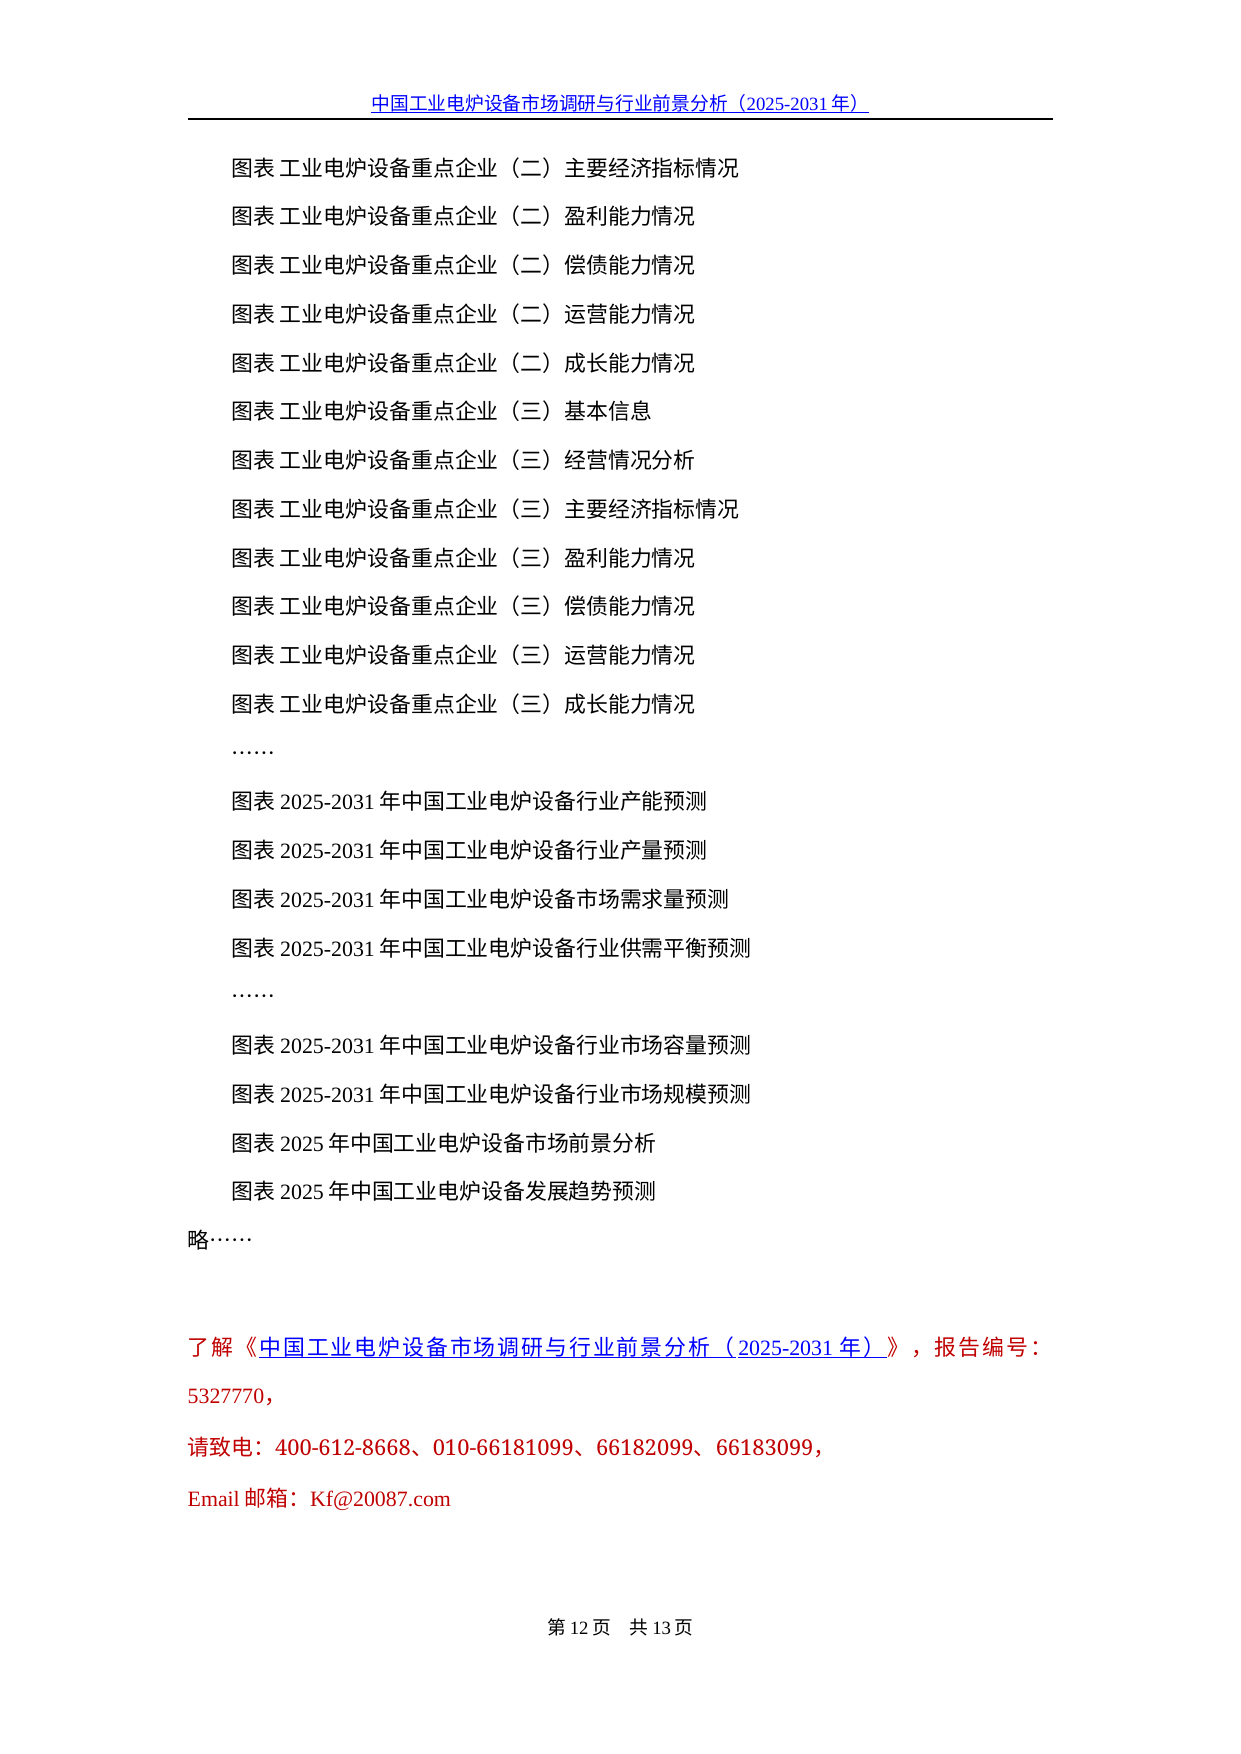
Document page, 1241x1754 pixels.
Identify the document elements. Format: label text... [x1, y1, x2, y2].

text Email邮箱：Kf@20087.com [187, 1481, 1053, 1513]
text 了解《中国工业电炉设备市场调研与行业前景分析（2025-2031年）》，报告编号：5327770， [187, 1329, 1053, 1410]
text 请致电：400-612-8668、010-66181099、66182099、66183099， [187, 1429, 1053, 1462]
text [187, 150, 1053, 1255]
